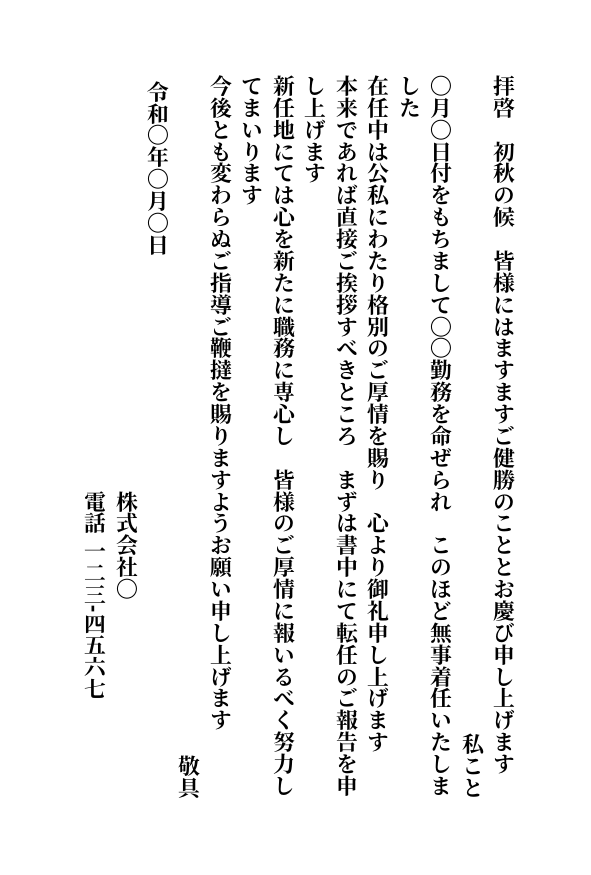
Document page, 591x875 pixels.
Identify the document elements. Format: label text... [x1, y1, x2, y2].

text 私こと [457, 75, 489, 799]
text 令和〇年〇月〇日 [143, 75, 174, 799]
text 〇月〇日付をもちまして〇〇勤務を命ぜられ このほど無事着任いたしました [394, 75, 457, 799]
text 拝啓 初秋の候 皆様にはますますご健勝のこととお慶び申し上げます [489, 75, 520, 799]
text 新任地にては心を新たに職務に専心し 皆様のご厚情に報いるべく努力してまいります [237, 75, 300, 799]
text 本来であれば直接ご挨拶すべきところ まずは書中にて転任のご報告を申し上げます [300, 75, 363, 799]
text 在任中は公私にわたり格別のご厚情を賜り 心より御礼申し上げます [363, 75, 394, 799]
text 敬具 [174, 75, 206, 799]
text 今後とも変わらぬご指導ご鞭撻を賜りますようお願い申し上げます [206, 75, 237, 799]
text 株式会社〇 [111, 491, 143, 799]
text 電話 一二三-四五六七 [80, 491, 111, 799]
